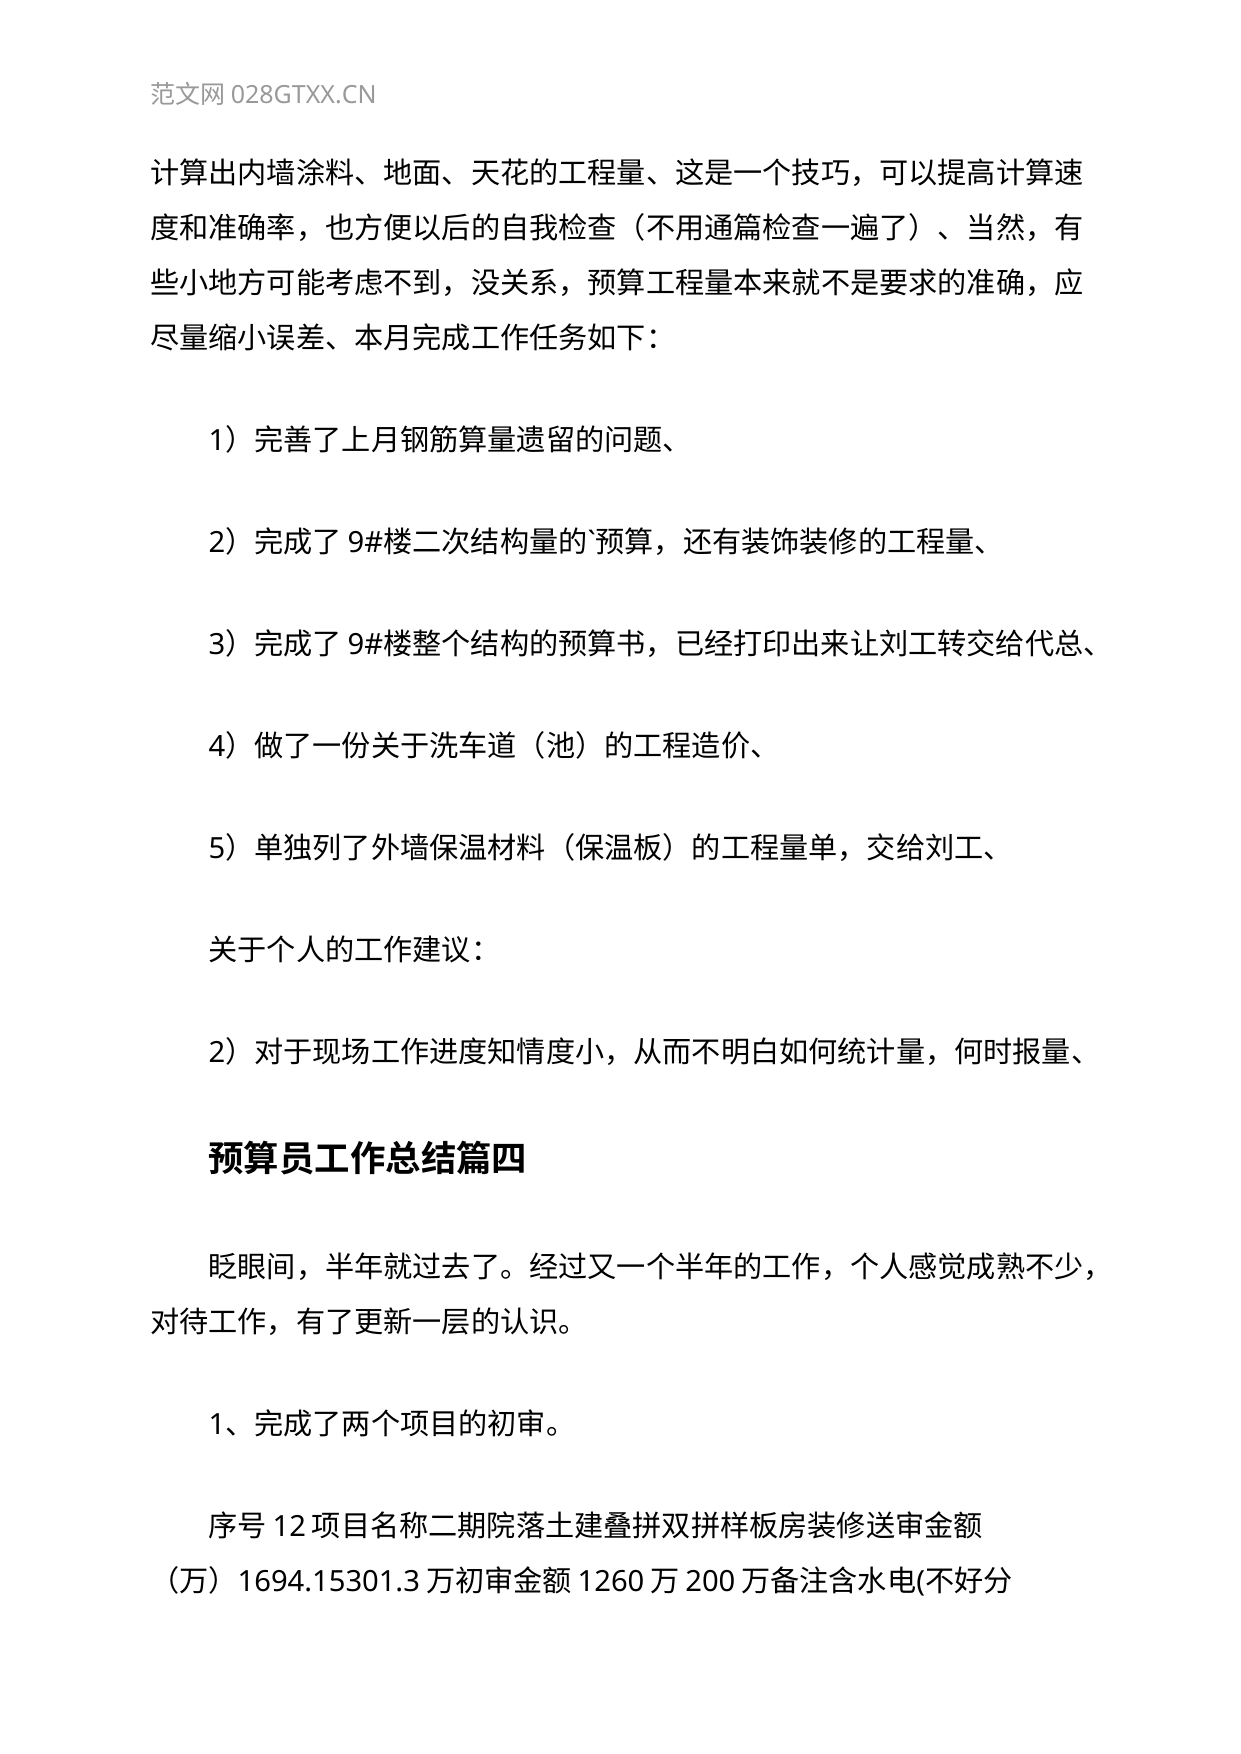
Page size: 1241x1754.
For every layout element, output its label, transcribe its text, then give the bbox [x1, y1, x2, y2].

text 关于个人的工作建议： [150, 926, 1090, 969]
text 眨眼间，半年就过去了。经过又一个半年的工作，个人感觉成熟不少，对待工作，有了更新一层的认识。 [150, 1243, 1090, 1341]
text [150, 1502, 1090, 1599]
text 5）单独列了外墙保温材料（保温板）的工程量单，交给刘工、 [150, 824, 1090, 867]
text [150, 150, 1090, 357]
text 1）完善了上月钢筋算量遗留的问题、 [150, 416, 1090, 459]
text 3）完成了9#楼整个结构的预算书，已经打印出来让刘工转交给代总、 [150, 620, 1090, 663]
text 4）做了一份关于洗车道（池）的工程造价、 [150, 722, 1090, 765]
text 2）完成了9#楼二次结构量的`预算，还有装饰装修的工程量、 [150, 518, 1090, 561]
text 1、完成了两个项目的初审。 [150, 1400, 1090, 1443]
text 预算员工作总结篇四 [150, 1130, 1090, 1181]
text 2）对于现场工作进度知情度小，从而不明白如何统计量，何时报量、 [150, 1028, 1090, 1071]
